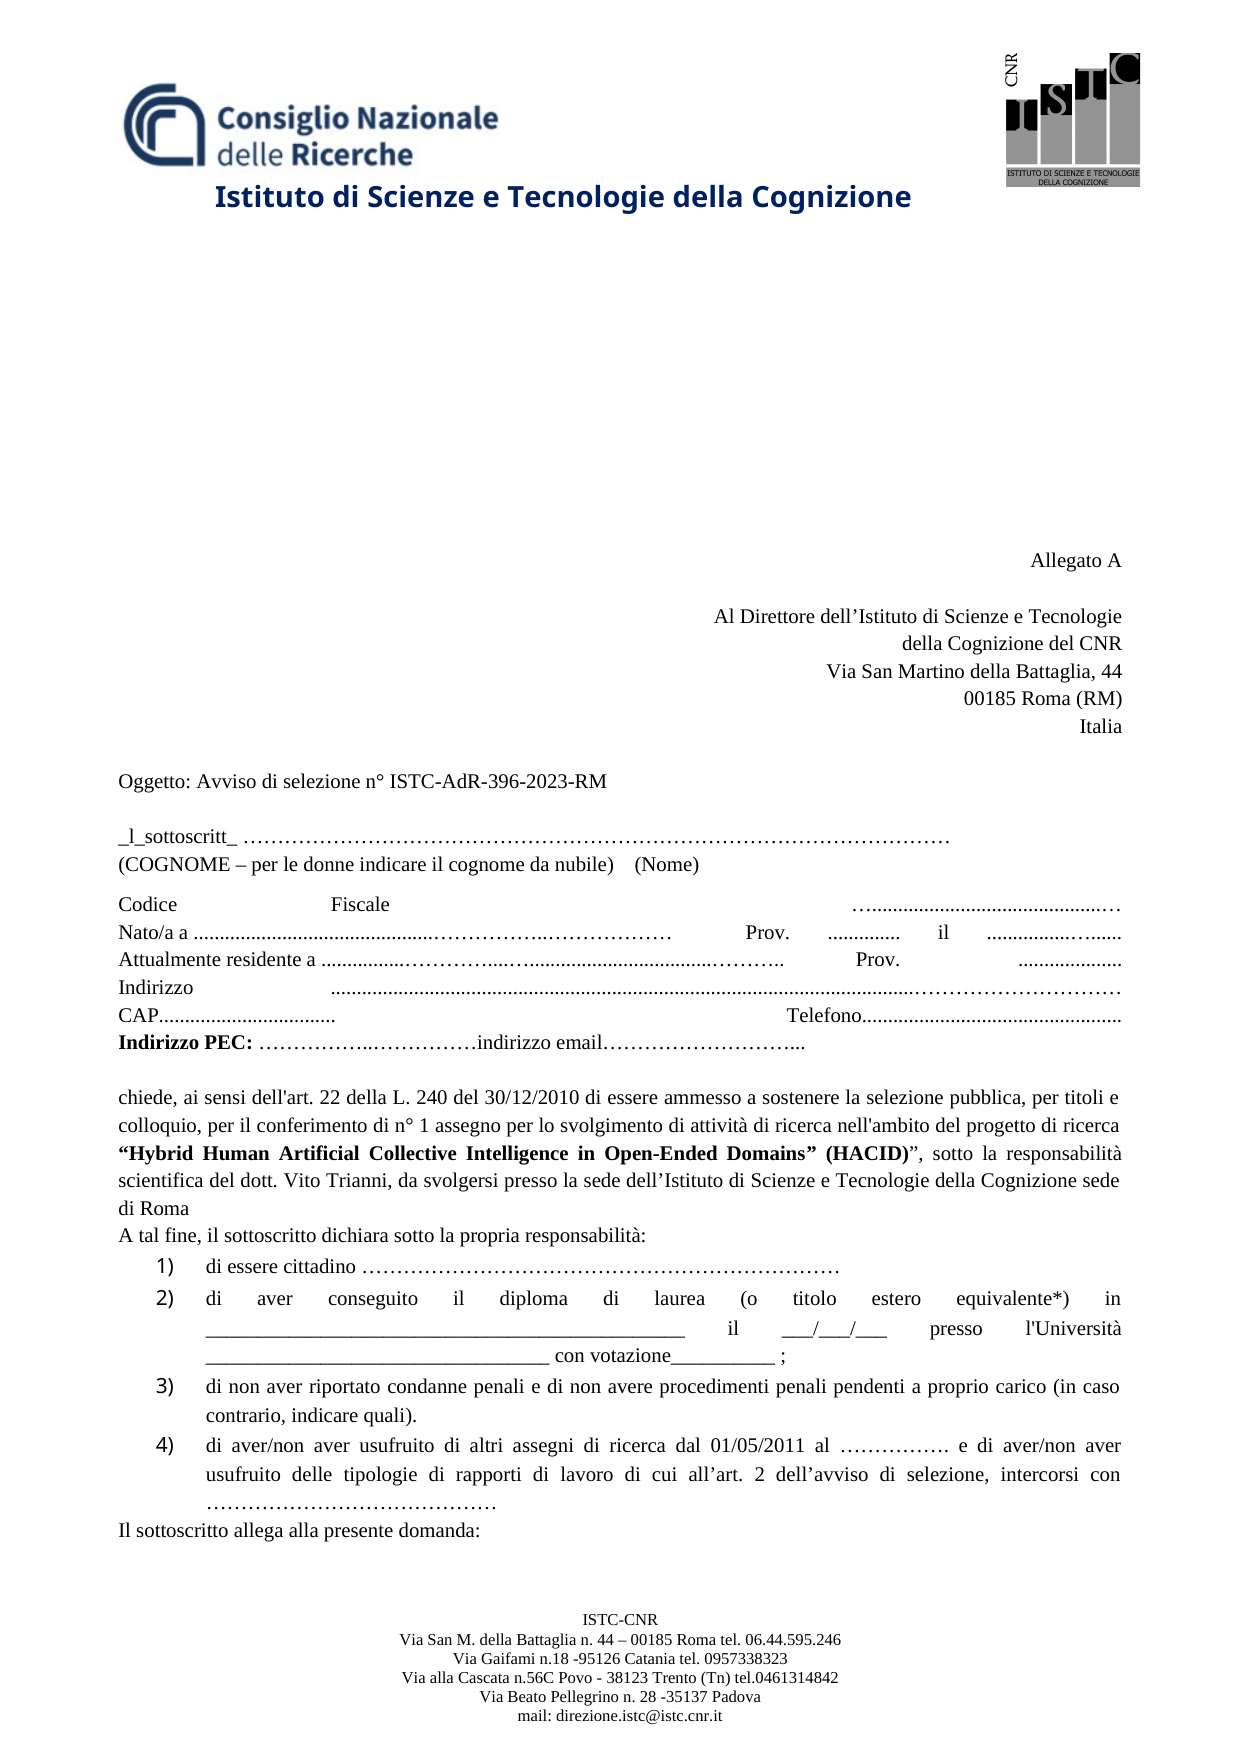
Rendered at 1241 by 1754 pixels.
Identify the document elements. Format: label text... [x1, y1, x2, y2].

picture [1001, 53, 1141, 187]
text della Cognizione del CNR [118, 631, 1122, 655]
list di aver/non aver usufruito di altri assegni di ricerca dal 01/05/2011 al ……………. e di aver/non aver usufruito delle tipologie di rapporti di lavoro di cui all’art. 2 dell’avviso di selezione, intercorsi con …………………………………… [156, 1430, 1122, 1514]
text (COGNOME – per le donne indicare il cognome da nubile) (Nome) [118, 852, 1122, 876]
text Oggetto: Avviso di selezione n° ISTC-AdR-396-2023-RM [118, 769, 1122, 793]
text Italia [118, 714, 1122, 738]
text Codice Fiscale …............................................… Nato/a a ..............................................……………..……………… Prov. .............. il ................…...... Attualmente residente a ................…………....…...................................……….. Prov. .................... Indirizzo ................................................................................................................………………………… CAP.................................. Telefono.................................................. Indirizzo PEC: ……………..……………indirizzo email………………………... [118, 892, 1122, 1054]
text chiede, ai sensi dell'art. 22 della L. 240 del 30/12/2010 di essere ammesso a sostenere la selezione pubblica, per titoli e colloquio, per il conferimento di n° 1 assegno per lo svolgimento di attività di ricerca nell'ambito del progetto di ricerca “Hybrid Human Artificial Collective Intelligence in Open-Ended Domains” (HACID)”, sotto la responsabilità scientifica del dott. Vito Trianni, da svolgersi presso la sede dell’Istituto di Scienze e Tecnologie della Cognizione sede di Roma [118, 1085, 1122, 1220]
text Il sottoscritto allega alla presente domanda: [118, 1517, 1122, 1542]
list di aver conseguito il diploma di laurea (o titolo estero equivalente*) in ______________________________________________ il ___/___/___ presso l'Università _________________________________ con votazione__________ ; [156, 1283, 1122, 1367]
picture [118, 73, 504, 177]
text Allegato A [118, 548, 1122, 572]
text Al Direttore dell’Istituto di Scienze e Tecnologie [118, 603, 1122, 628]
list di essere cittadino …………………………………………………………… [156, 1251, 1122, 1279]
text 00185 Roma (RM) [118, 686, 1122, 710]
list di non aver riportato condanne penali e di non avere procedimenti penali pendenti a proprio carico (in caso contrario, indicare quali). [156, 1371, 1122, 1427]
text A tal fine, il sottoscritto dichiara sotto la propria responsabilità: [118, 1223, 1122, 1247]
text _l_sottoscritt_ ………………………………………………………………………………………… [118, 824, 1122, 848]
text Via San Martino della Battaglia, 44 [118, 659, 1122, 683]
